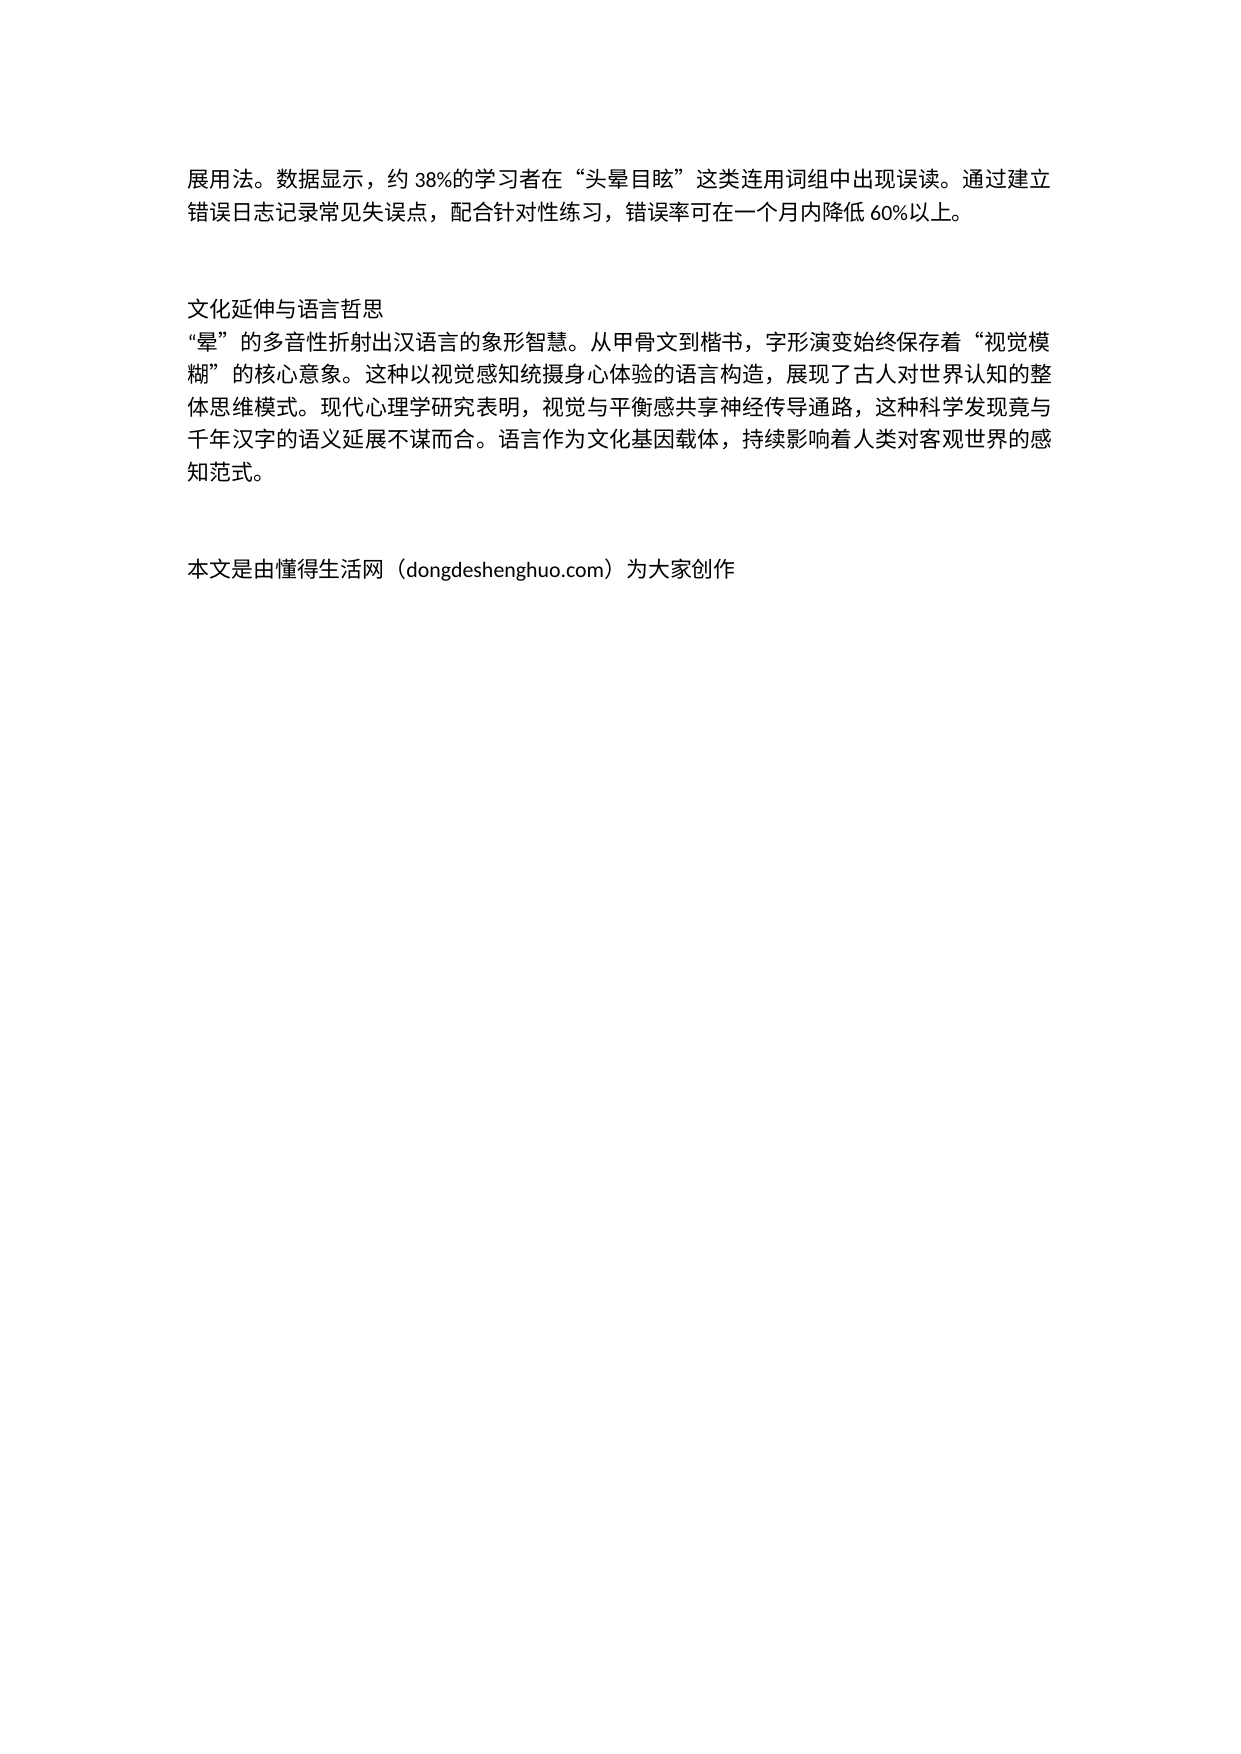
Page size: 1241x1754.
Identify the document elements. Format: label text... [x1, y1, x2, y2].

text 文化延伸与语言哲思 [187, 292, 1053, 324]
text “晕”的多音性折射出汉语言的象形智慧。从甲骨文到楷书，字形演变始终保存着“视觉模糊”的核心意象。这种以视觉感知统摄身心体验的语言构造，展现了古人对世界认知的整体思维模式。现代心理学研究表明，视觉与平衡感共享神经传导通路，这种科学发现竟与千年汉字的语义延展不谋而合。语言作为文化基因载体，持续影响着人类对客观世界的感知范式。 [187, 324, 1053, 487]
text 本文是由懂得生活网（dongdeshenghuo.com）为大家创作 [187, 552, 1053, 584]
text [187, 162, 1053, 227]
